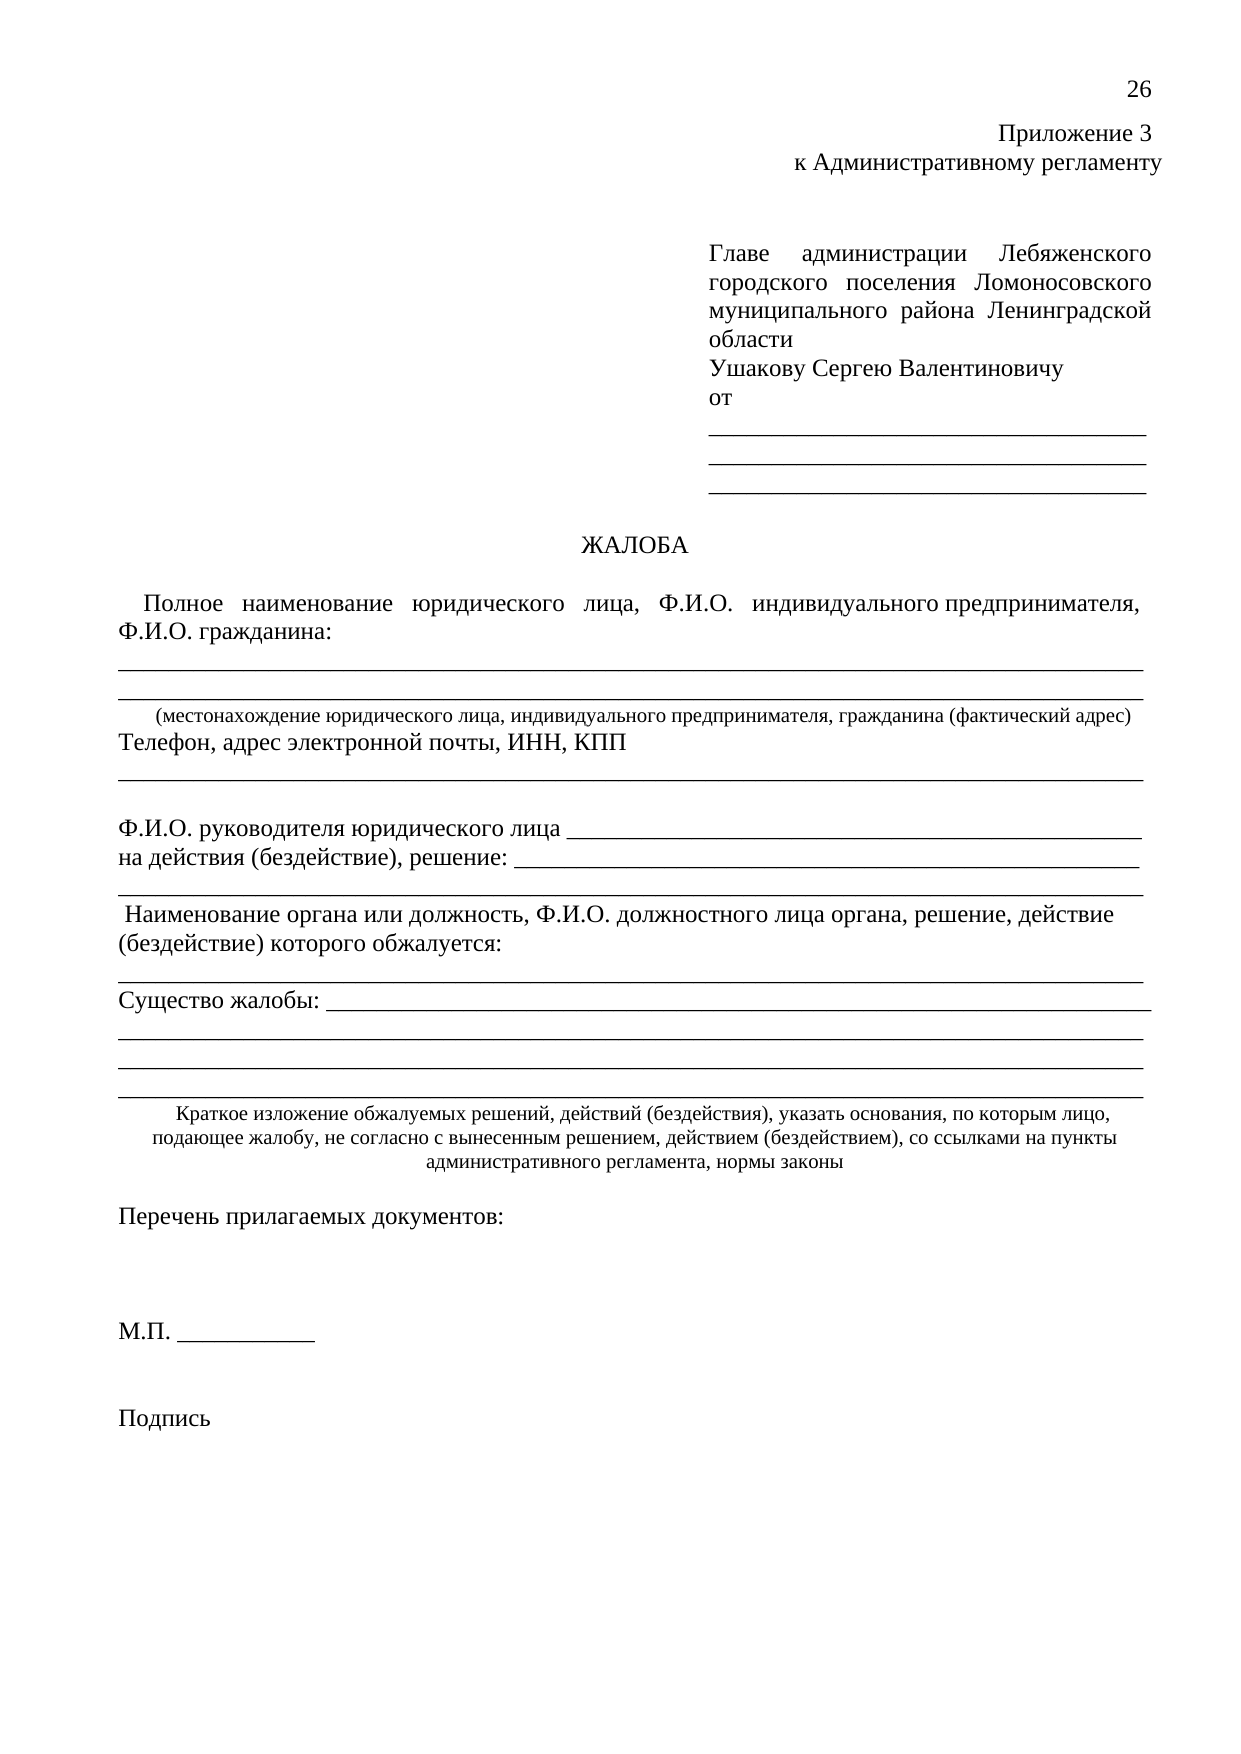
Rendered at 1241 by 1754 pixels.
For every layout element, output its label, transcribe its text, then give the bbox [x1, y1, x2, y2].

subtitle Приложение 3 [620, 118, 1152, 147]
text ___________________________________ [709, 468, 1152, 497]
text ____________________________________________________________________________________________________________________________________________________________________ [118, 645, 1152, 703]
text Существо жалобы: __________________________________________________________________ [118, 986, 1152, 1014]
text Телефон, адрес электронной почты, ИНН, КПП [118, 727, 1152, 756]
text Ф.И.О. руководителя юридического лица ______________________________________________ [118, 813, 1152, 842]
title к Административному регламенту [118, 147, 1162, 176]
text __________________________________________________________________________________ [118, 871, 1152, 899]
text Краткое изложение обжалуемых решений, действий (бездействия), указать основания, по которым лицо, подающее жалобу, не согласно с вынесенным решением, действием (бездействием), со ссылками на пункты административного регламента, нормы законы [118, 1101, 1152, 1173]
text ЖАЛОБА [118, 530, 1152, 559]
text на действия (бездействие), решение: __________________________________________________ [118, 842, 1152, 871]
text Наименование органа или должность, Ф.И.О. должностного лица органа, решение, действие (бездействие) которого обжалуется: [118, 899, 1152, 957]
text (местонахождение юридического лица, индивидуального предпринимателя, гражданина (фактический адрес) [118, 703, 1152, 727]
text __________________________________________________________________________________ [118, 957, 1152, 986]
text М.П. ___________ [118, 1316, 1152, 1345]
text Ушакову Сергею Валентиновичу [709, 353, 1152, 382]
text ______________________________________________________________________________________________________________________________________________________________________________________________________________________________________________________ [118, 1014, 1152, 1101]
text Главе администрации Лебяженского городского поселения Ломоносовского муниципального района Ленинградской области [709, 238, 1152, 353]
text Полное наименование юридического лица, Ф.И.О. индивидуального предпринимателя, Ф.И.О. гражданина: [118, 588, 1152, 645]
text Подпись [118, 1403, 1152, 1431]
text ___________________________________ [709, 439, 1152, 468]
text от ___________________________________ [709, 382, 1152, 439]
text __________________________________________________________________________________ [118, 756, 1152, 784]
text Перечень прилагаемых документов: [118, 1201, 1152, 1230]
